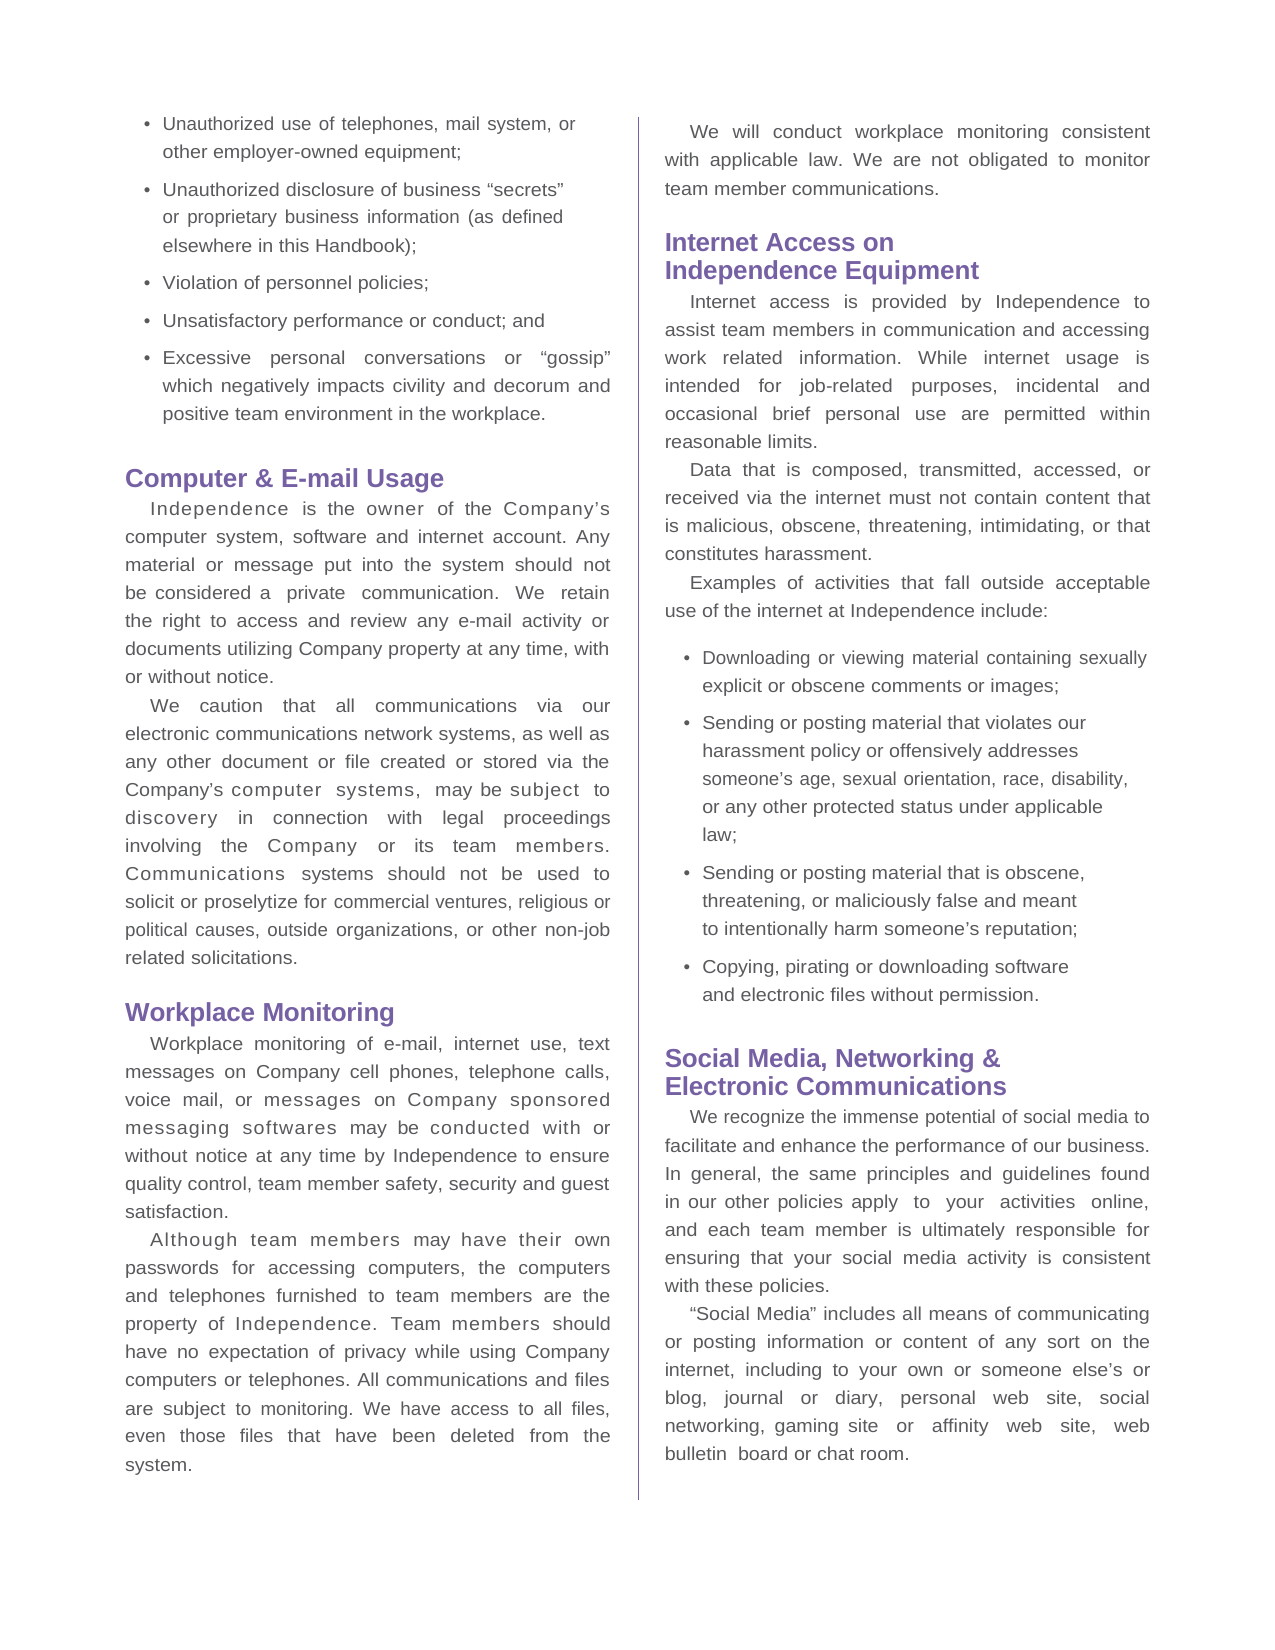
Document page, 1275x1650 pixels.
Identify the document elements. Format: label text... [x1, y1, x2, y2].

text Workplace monitoring of e-mail, internet use, text messages on Company cell phones, telephone calls, voice mail, or messages on Company sponsored messaging softwares may be conducted with or without notice at any time by Independence to ensure quality control, team member safety, security and guest satisfaction. [125, 1032, 610, 1222]
subtitle Computer & E-mail Usage [125, 463, 610, 493]
list Unsatisfactory performance or conduct; and [144, 309, 610, 331]
subtitle Social Media, Networking & Electronic Communications [664, 1044, 1127, 1101]
text Internet access is provided by Independence to assist team members in communication and accessing work related information. While internet usage is intended for job-related purposes, incidental and occasional brief personal use are permitted within reasonable limits. [664, 291, 1150, 452]
text Although team members may have their own passwords for accessing computers, the computers and telephones furnished to team members are the property of Independence. Team members should have no expectation of privacy while using Company computers or telephones. All communications and files are subject to monitoring. We have access to all files, even those files that have been deleted from the system. [125, 1229, 610, 1475]
list Downloading or viewing material containing sexually explicit or obscene comments or images; [683, 647, 1150, 696]
list Copying, pirating or downloading software and electronic files without permission. [683, 956, 1105, 1005]
list Sending or posting material that is obscene, threatening, or maliciously false and meant to intentionally harm someone’s reputation; [683, 862, 1092, 940]
list Sending or posting material that violates our harassment policy or offensively addresses someone’s age, sexual orientation, race, disability, or any other protected status under applicable law; [683, 712, 1139, 846]
text We caution that all communications via our electronic communications network systems, as well as any other document or file created or stored via the Company’s computer systems, may be subject to discovery in connection with legal proceedings involving the Company or its team members. Communications systems should not be used to solicit or proselytize for commercial ventures, religious or political causes, outside organizations, or other non-job related solicitations. [125, 694, 610, 968]
subtitle Workplace Monitoring [125, 997, 610, 1027]
text We recognize the immense potential of social media to facilitate and enhance the performance of our business. In general, the same principles and guidelines found in our other policies apply to your activities online, and each team member is ultimately responsible for ensuring that your social media activity is consistent with these policies. [664, 1106, 1150, 1296]
list Violation of personnel policies; [144, 272, 610, 294]
subtitle Internet Access on Independence Equipment [664, 228, 1071, 285]
text “Social Media” includes all means of communicating or posting information or content of any sort on the internet, including to your own or someone else’s or blog, journal or diary, personal web site, social networking, gaming site or affinity web site, web bulletin board or chat room. [664, 1303, 1150, 1465]
text Independence is the owner of the Company’s computer system, software and internet account. Any material or message put into the system should not be considered a private communication. We retain the right to access and review any e-mail activity or documents utilizing Company property at any time, with or without notice. [125, 498, 610, 687]
list Unauthorized use of telephones, mail system, or other employer-owned equipment; [144, 113, 576, 162]
list Unauthorized disclosure of business “secrets” or proprietary business information (as defined elsewhere in this Handbook); [144, 178, 564, 256]
text Data that is composed, transmitted, accessed, or received via the internet must not contain content that is malicious, obscene, threatening, intimidating, or that constitutes harassment. [664, 459, 1150, 565]
text Examples of activities that fall outside acceptable use of the internet at Independence include: [664, 572, 1150, 621]
text We will conduct workplace monitoring consistent with applicable law. We are not obligated to monitor team member communications. [664, 121, 1150, 199]
list Excessive personal conversations or “gossip” which negatively impacts civility and decorum and positive team environment in the workplace. [144, 347, 610, 425]
